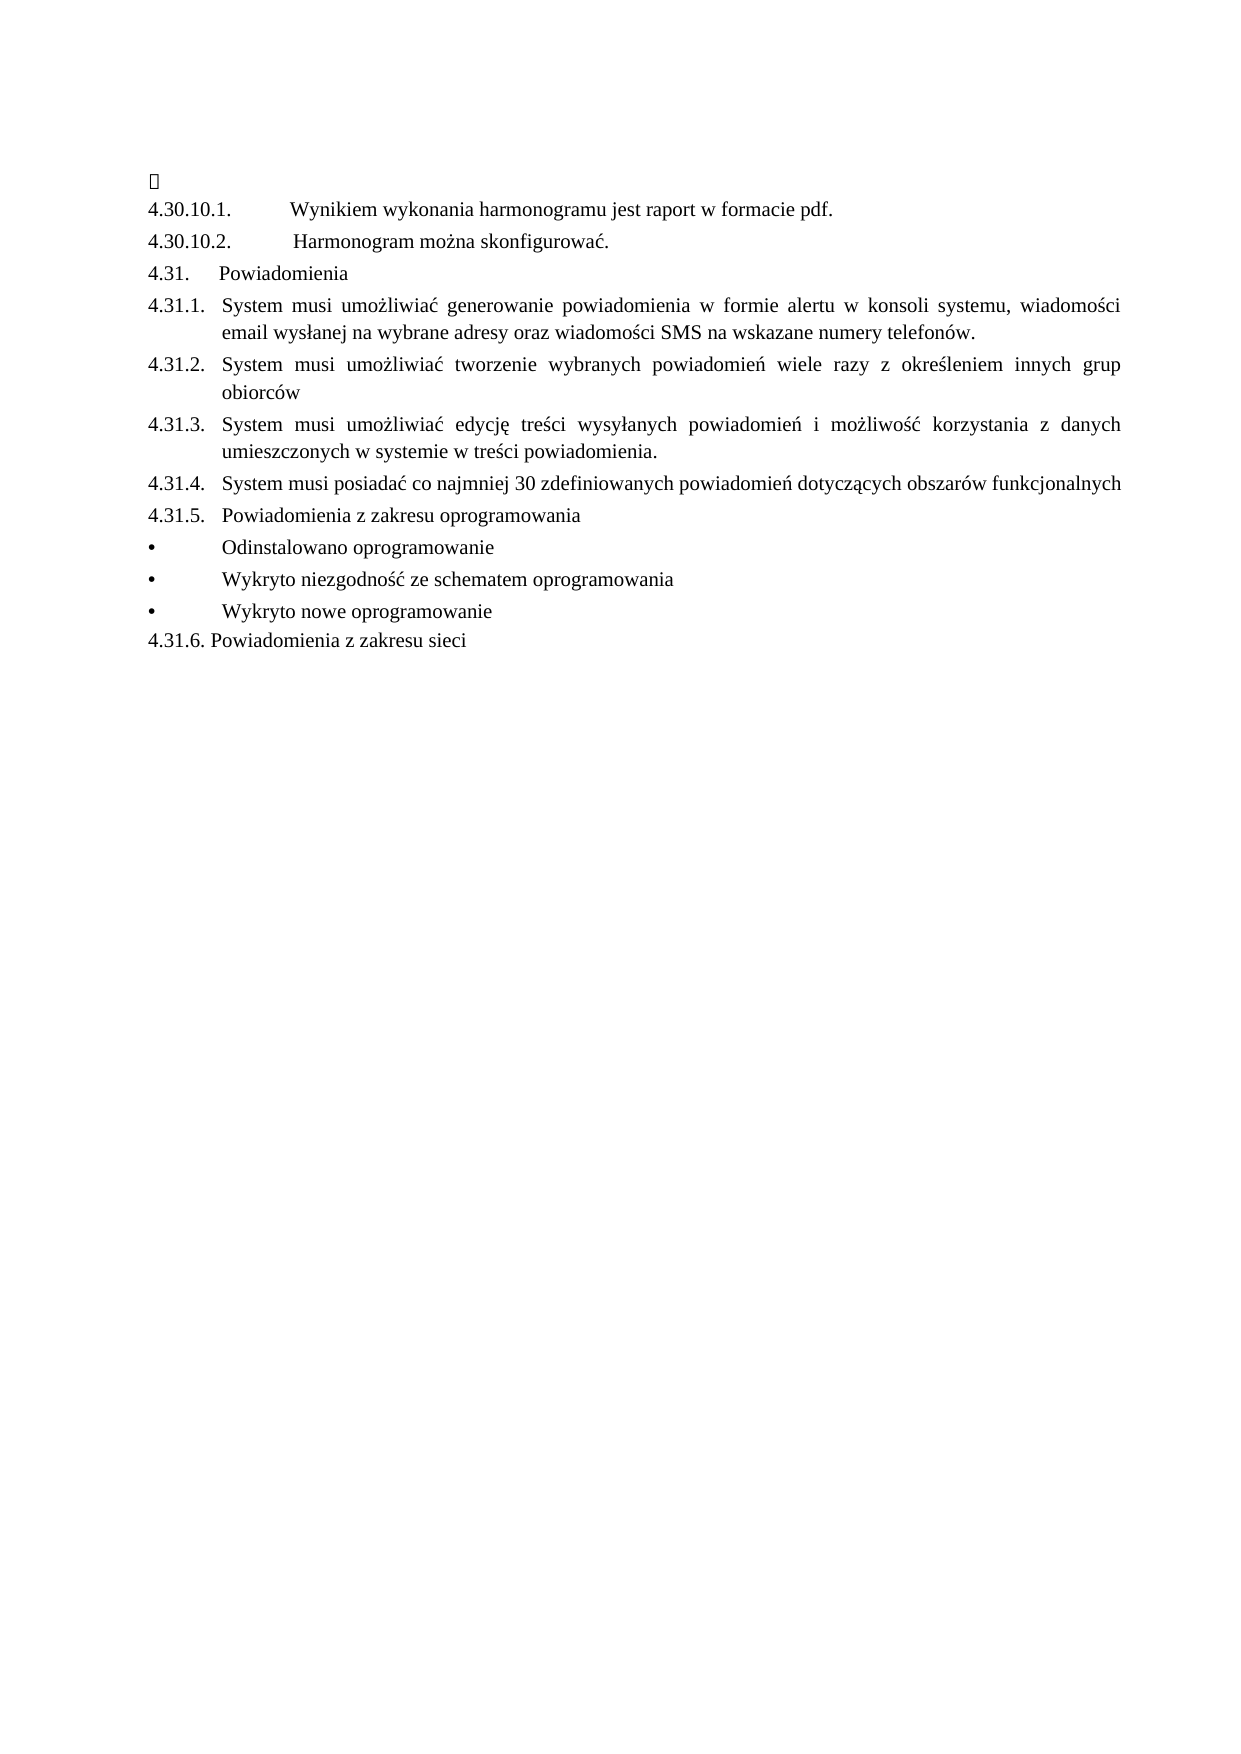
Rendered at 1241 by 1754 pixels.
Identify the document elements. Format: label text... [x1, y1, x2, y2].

list Wykryto niezgodność ze schematem oprogramowania [148, 567, 1103, 591]
text 4.31. Powiadomienia [148, 261, 1122, 285]
text 4.30.10.2. Harmonogram można skonfigurować. [148, 229, 1122, 253]
list System musi umożliwiać generowanie powiadomienia w formie alertu w konsoli systemu, wiadomości email wysłanej na wybrane adresy oraz wiadomości SMS na wskazane numery telefonów. [148, 293, 1122, 344]
text 4.31.6. Powiadomienia z zakresu sieci [148, 627, 1103, 652]
list System musi umożliwiać edycję treści wysyłanych powiadomień i możliwość korzystania z danych umieszczonych w systemie w treści powiadomienia. [148, 412, 1122, 463]
list Wykryto nowe oprogramowanie [148, 599, 1103, 623]
text 4.30.10.1. Wynikiem wykonania harmonogramu jest raport w formacie pdf. [148, 197, 1122, 221]
list System musi umożliwiać tworzenie wybranych powiadomień wiele razy z określeniem innych grup obiorców [148, 352, 1122, 404]
list Odinstalowano oprogramowanie [148, 535, 1103, 559]
list Powiadomienia z zakresu oprogramowania [148, 503, 1122, 527]
list System musi posiadać co najmniej 30 zdefiniowanych powiadomień dotyczących obszarów funkcjonalnych [148, 471, 1122, 495]
